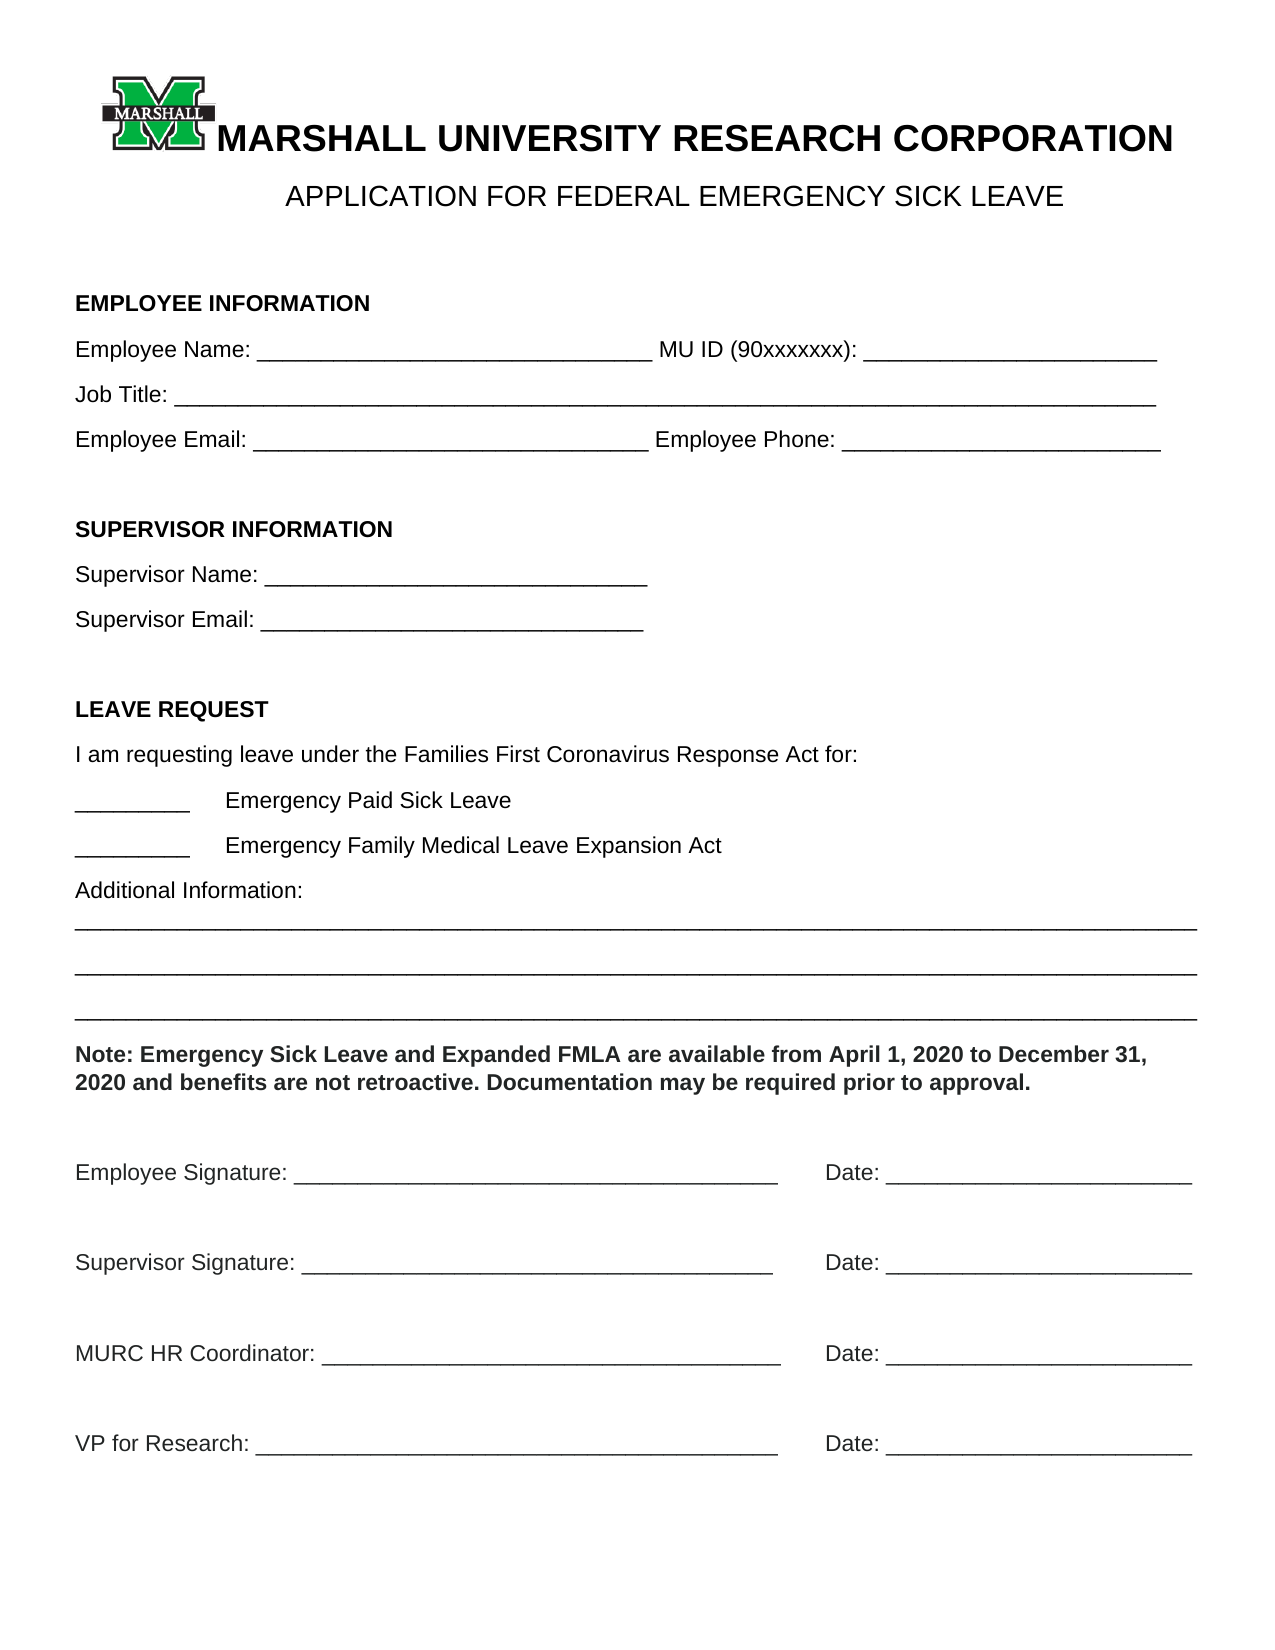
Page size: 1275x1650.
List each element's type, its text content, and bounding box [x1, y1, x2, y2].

text SUPERVISOR INFORMATION [75, 516, 1200, 542]
picture [100, 75, 217, 152]
text Note: Emergency Sick Leave and Expanded FMLA are available from April 1, 2020 to December 31, 2020 and benefits are not retroactive. Documentation may be required prior to approval. [75, 1041, 1200, 1095]
text EMPLOYEE INFORMATION [75, 290, 1200, 317]
text Job Title: _____________________________________________________________________________ [75, 381, 1200, 407]
text MARSHALL UNIVERSITY RESEARCH CORPORATION [75, 75, 1200, 159]
text I am requesting leave under the Families First Coronavirus Response Act for: [75, 741, 1200, 768]
text Supervisor Email: ______________________________ [75, 606, 1200, 632]
text Employee Email: _______________________________ Employee Phone: _________________________ [75, 426, 1200, 452]
text _________ Emergency Paid Sick Leave [75, 787, 1200, 813]
text Employee Name: _______________________________ MU ID (90xxxxxxx): _______________________ [75, 336, 1200, 362]
text LEAVE REQUEST [75, 696, 1200, 723]
text APPLICATION FOR FEDERAL EMERGENCY SICK LEAVE [150, 179, 1200, 213]
text _________ Emergency Family Medical Leave Expansion Act [75, 832, 1200, 858]
text Additional Information: ________________________________________________________________________________________ [75, 877, 1200, 932]
text MURC HR Coordinator: ____________________________________ Date: ________________________ [75, 1339, 1200, 1366]
text Supervisor Name: ______________________________ [75, 561, 1200, 587]
text ________________________________________________________________________________________ [75, 950, 1200, 977]
text ________________________________________________________________________________________ [75, 995, 1200, 1022]
